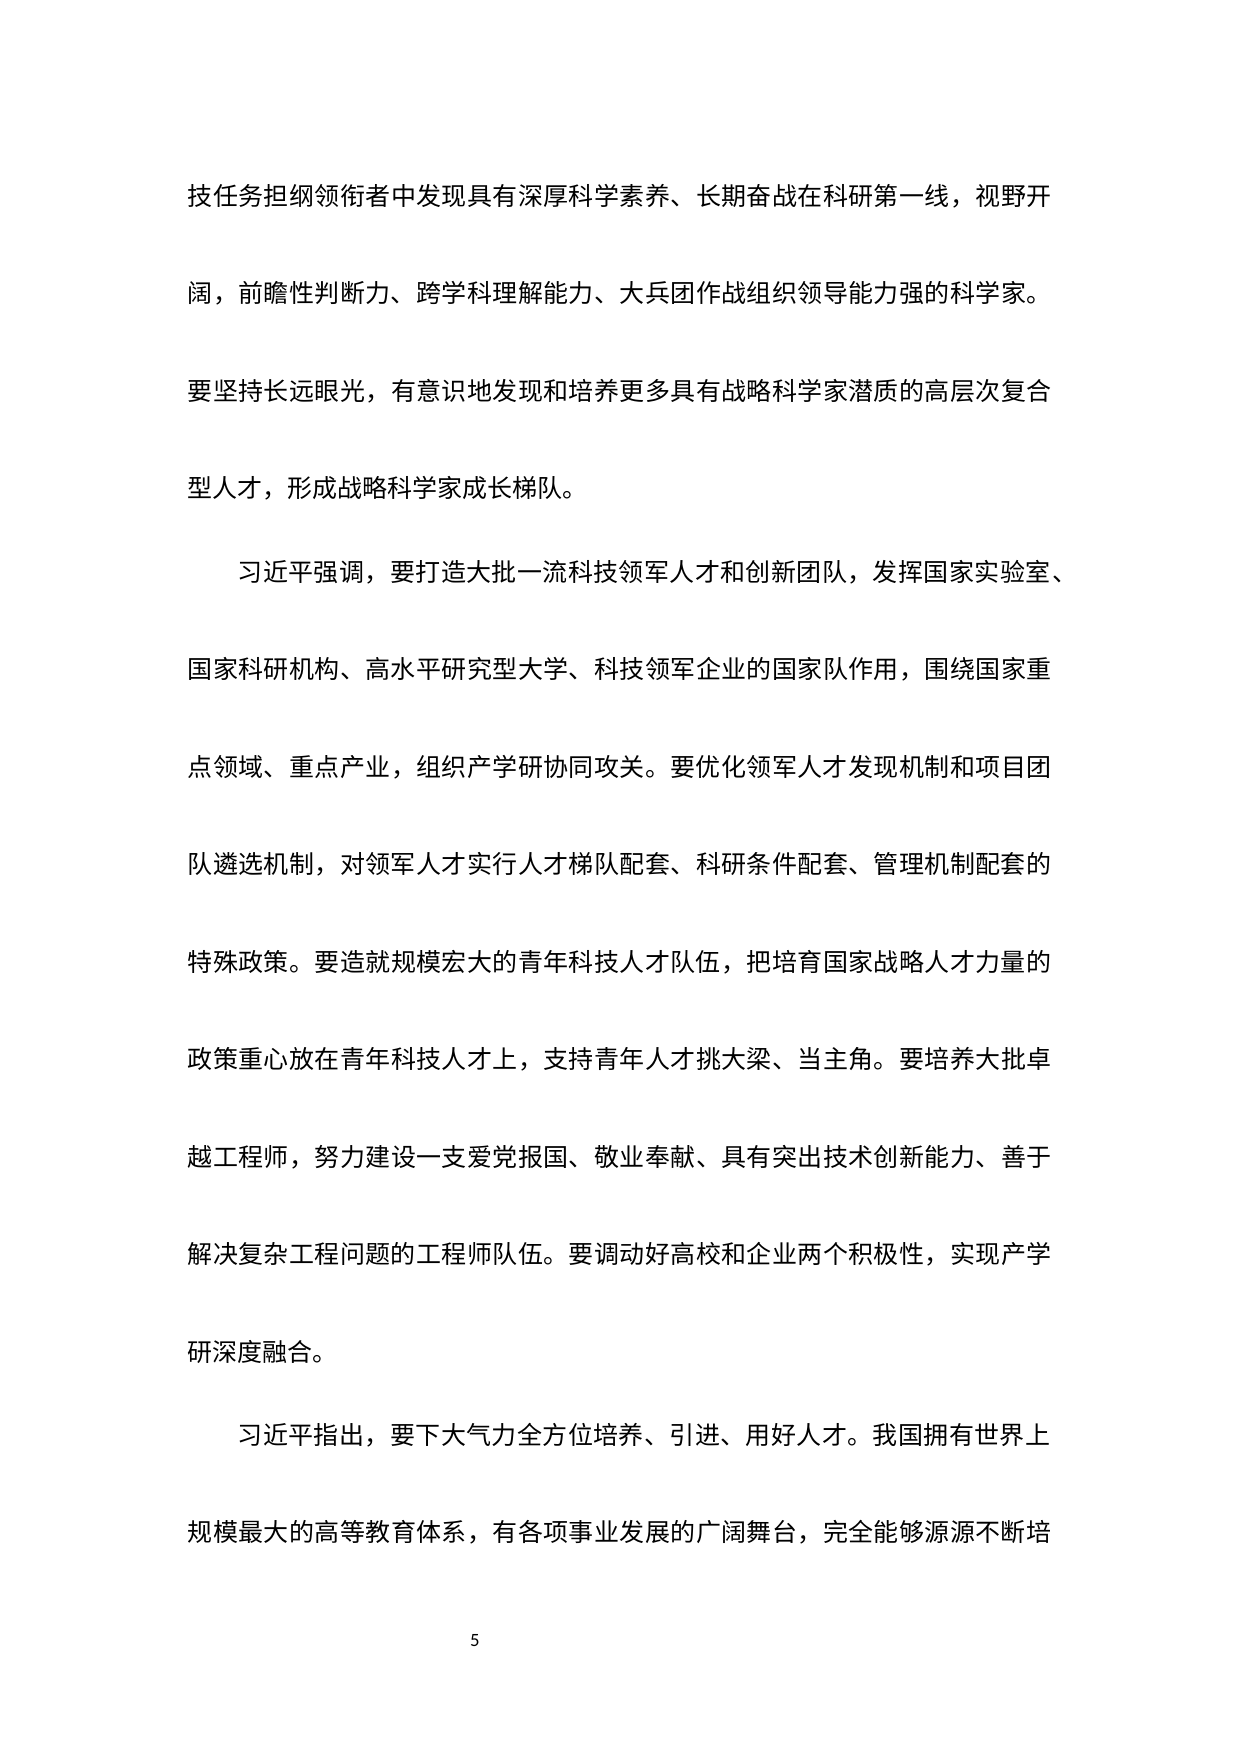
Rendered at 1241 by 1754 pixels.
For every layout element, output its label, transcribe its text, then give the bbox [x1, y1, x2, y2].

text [187, 1401, 1053, 1563]
text 习近平强调，要打造大批一流科技领军人才和创新团队，发挥国家实验室、国家科研机构、高水平研究型大学、科技领军企业的国家队作用，围绕国家重点领域、重点产业，组织产学研协同攻关。要优化领军人才发现机制和项目团队遴选机制，对领军人才实行人才梯队配套、科研条件配套、管理机制配套的特殊政策。要造就规模宏大的青年科技人才队伍，把培育国家战略人才力量的政策重心放在青年科技人才上，支持青年人才挑大梁、当主角。要培养大批卓越工程师，努力建设一支爱党报国、敬业奉献、具有突出技术创新能力、善于解决复杂工程问题的工程师队伍。要调动好高校和企业两个积极性，实现产学研深度融合。 [187, 538, 1053, 1383]
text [187, 162, 1053, 519]
